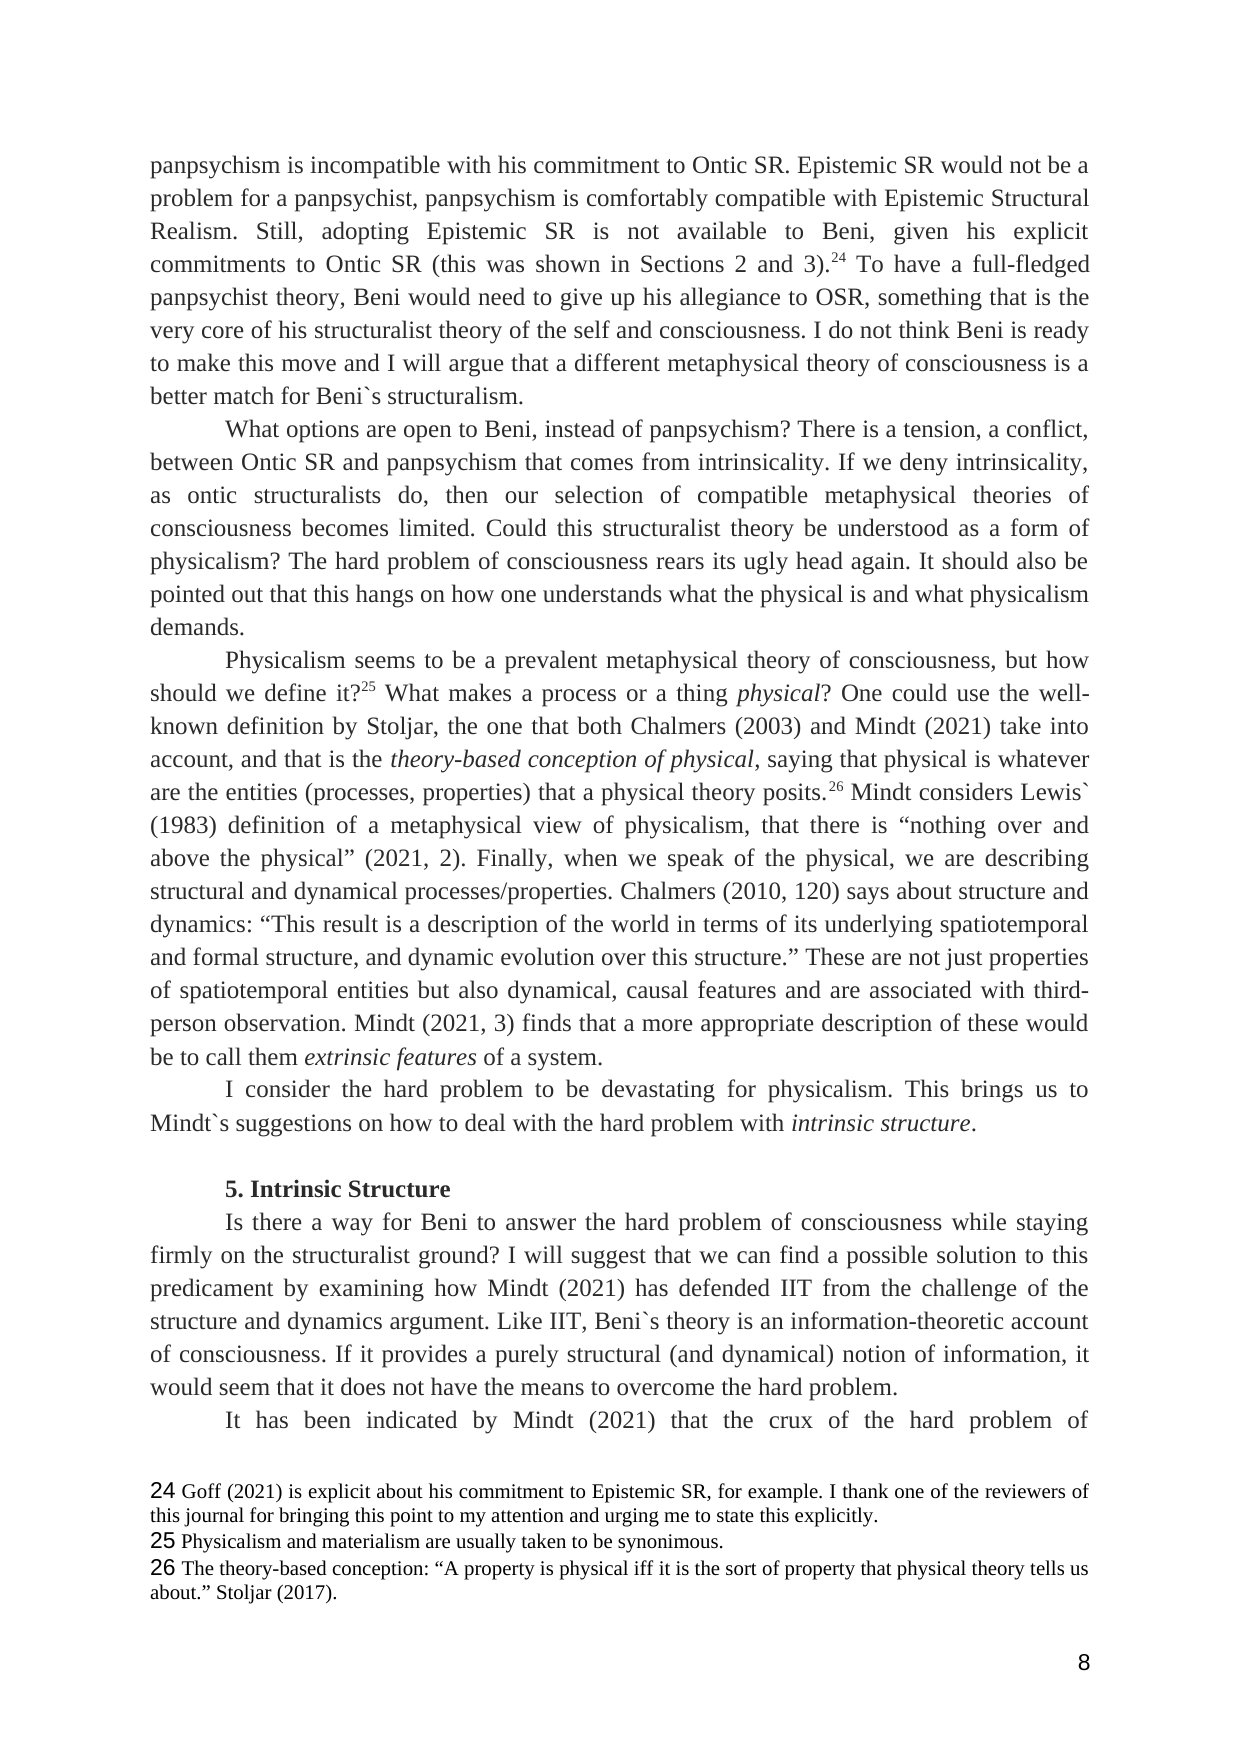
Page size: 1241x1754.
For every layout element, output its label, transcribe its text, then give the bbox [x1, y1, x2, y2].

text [150, 1405, 1090, 1433]
text Given that panpsychism is bound with intrinsicality, Beni’s endorsement of panpsychism is incompatible with his commitment to Ontic SR. Epistemic SR would not be a problem for a panpsychist, panpsychism is comfortably compatible with Epistemic Structural Realism. Still, adopting Epistemic SR is not available to Beni, given his explicit commitments to Ontic SR (this was shown in Sections 2 and 3). To have a full-fledged panpsychist theory, Beni would need to give up his allegiance to OSR, something that is the very core of his structuralist theory of the self and consciousness. I do not think Beni is ready to make this move and I will argue that a different metaphysical theory of consciousness is a better match for Beni`s structuralism. [150, 150, 1090, 410]
text I consider the hard problem to be devastating for physicalism. This brings us to Mindt`s suggestions on how to deal with the hard problem with intrinsic structure. [150, 1074, 1090, 1136]
text 5. Intrinsic Structure [150, 1174, 1090, 1202]
text What options are open to Beni, instead of panpsychism? There is a tension, a conflict, between Ontic SR and panpsychism that comes from intrinsicality. If we deny intrinsicality, as ontic structuralists do, then our selection of compatible metaphysical theories of consciousness becomes limited. Could this structuralist theory be understood as a form of physicalism? The hard problem of consciousness rears its ugly head again. It should also be pointed out that this hangs on how one understands what the physical is and what physicalism demands. [150, 414, 1090, 641]
text Is there a way for Beni to answer the hard problem of consciousness while staying firmly on the structuralist ground? I will suggest that we can find a possible solution to this predicament by examining how Mindt (2021) has defended IIT from the challenge of the structure and dynamics argument. Like IIT, Beni`s theory is an information-theoretic account of consciousness. If it provides a purely structural (and dynamical) notion of information, it would seem that it does not have the means to overcome the hard problem. [150, 1207, 1090, 1401]
text Physicalism seems to be a prevalent metaphysical theory of consciousness, but how should we define it? What makes a process or a thing physical? One could use the well-known definition by Stoljar, the one that both Chalmers (2003) and Mindt (2021) take into account, and that is the theory-based conception of physical, saying that physical is whatever are the entities (processes, properties) that a physical theory posits. Mindt considers Lewis` (1983) definition of a metaphysical view of physicalism, that there is “nothing over and above the physical” (2021, 2). Finally, when we speak of the physical, we are describing structural and dynamical processes/properties. Chalmers (2010, 120) says about structure and dynamics: “This result is a description of the world in terms of its underlying spatiotemporal and formal structure, and dynamic evolution over this structure.” These are not just properties of spatiotemporal entities but also dynamical, causal features and are associated with third-person observation. Mindt (2021, 3) finds that a more appropriate description of these would be to call them extrinsic features of a system. [150, 645, 1090, 1070]
